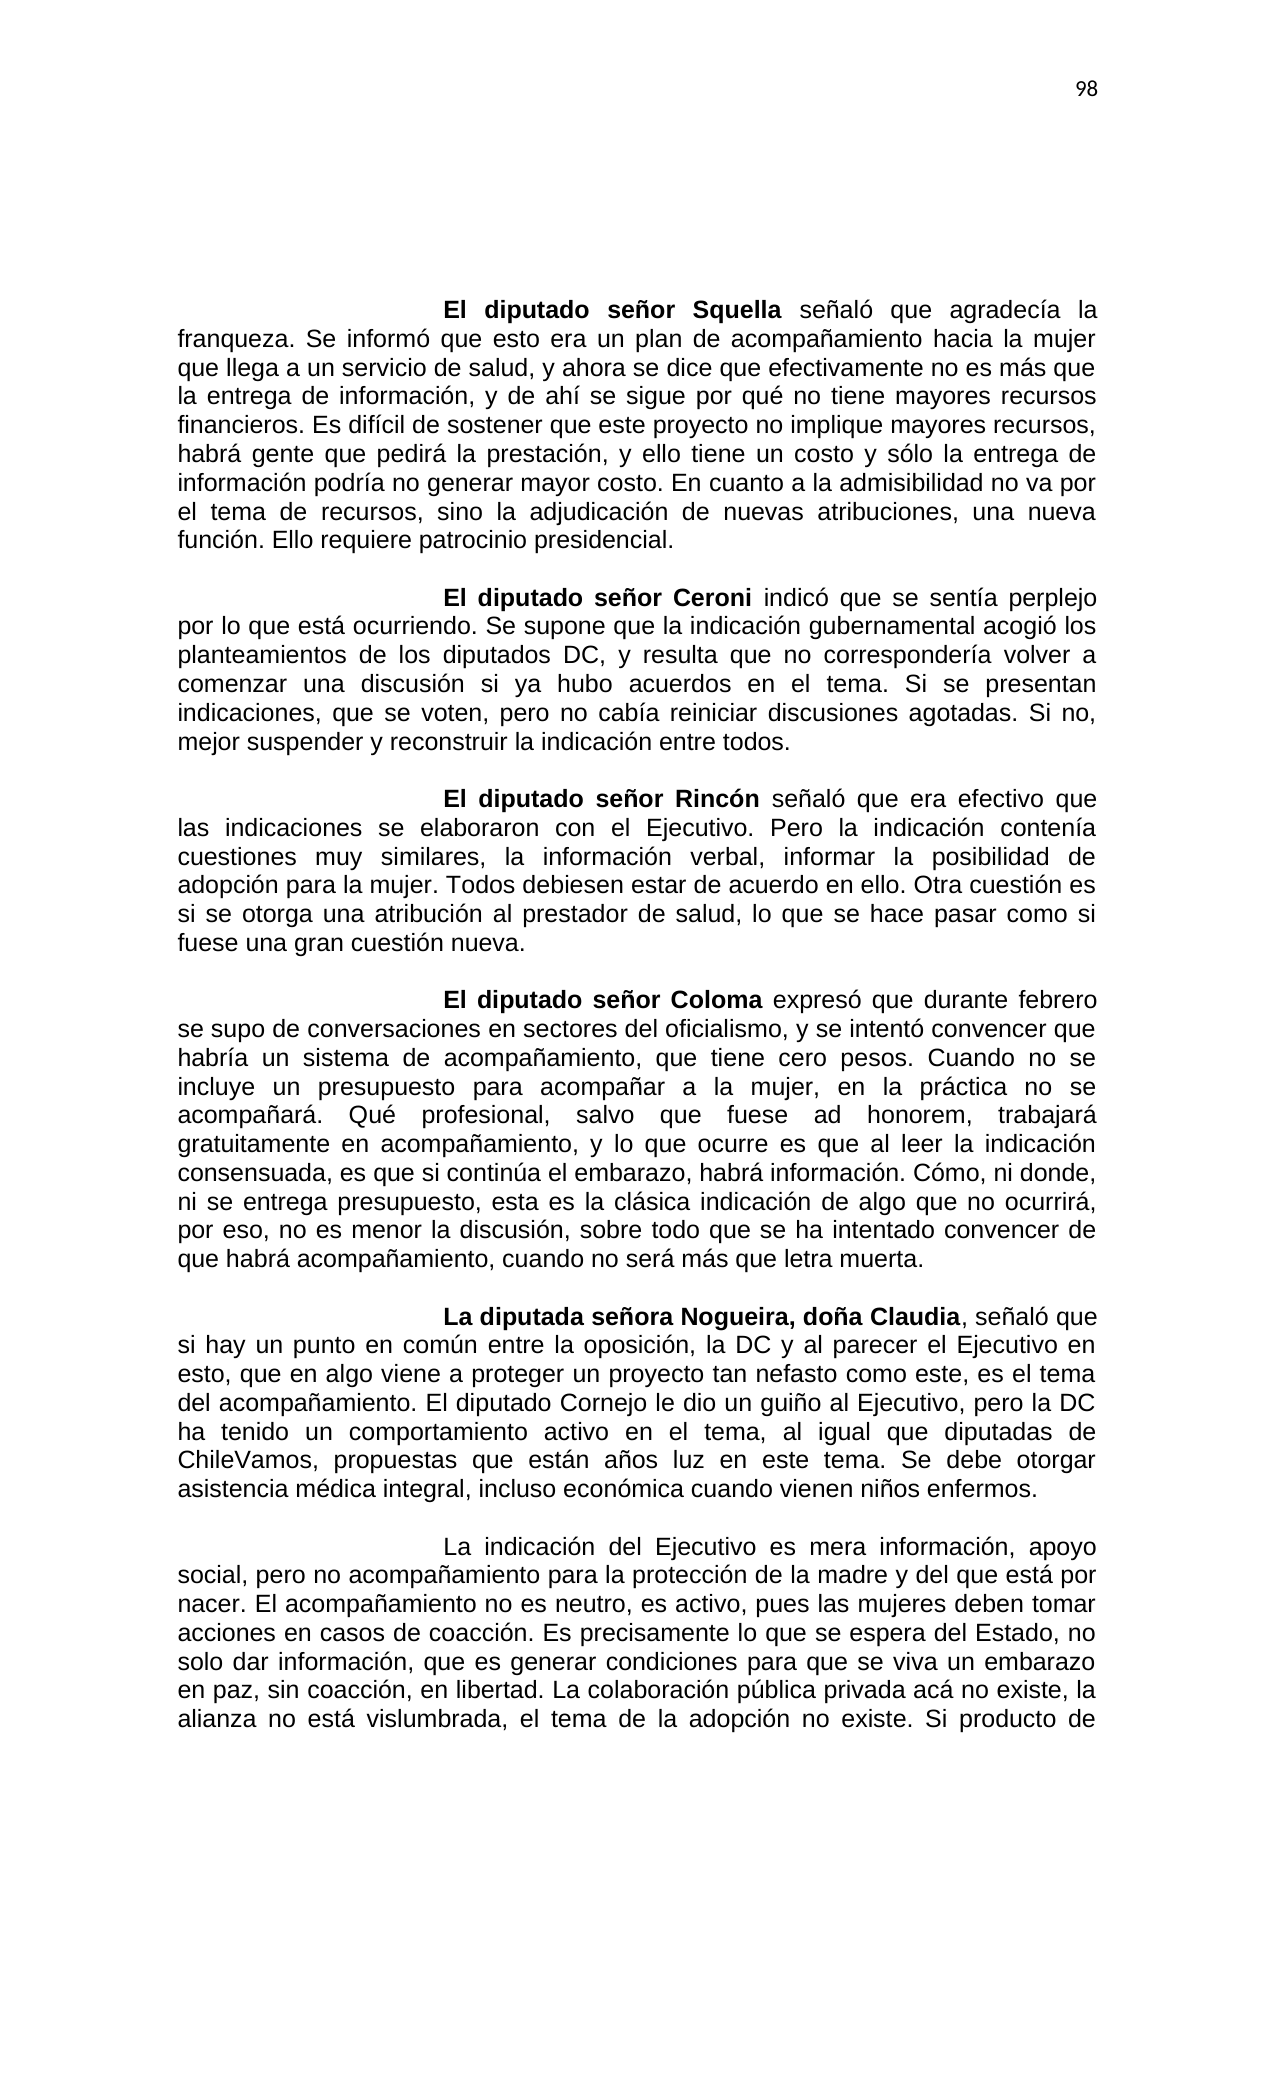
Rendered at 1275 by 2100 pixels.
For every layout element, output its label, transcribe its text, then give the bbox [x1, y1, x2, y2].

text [177, 1532, 1098, 1733]
text El diputado señor Ceroni indicó que se sentía perplejo por lo que está ocurriendo. Se supone que la indicación gubernamental acogió los planteamientos de los diputados DC, y resulta que no correspondería volver a comenzar una discusión si ya hubo acuerdos en el tema. Si se presentan indicaciones, que se voten, pero no cabía reiniciar discusiones agotadas. Si no, mejor suspender y reconstruir la indicación entre todos. [177, 583, 1098, 755]
text La diputada señora Nogueira, doña Claudia, señaló que si hay un punto en común entre la oposición, la DC y al parecer el Ejecutivo en esto, que en algo viene a proteger un proyecto tan nefasto como este, es el tema del acompañamiento. El diputado Cornejo le dio un guiño al Ejecutivo, pero la DC ha tenido un comportamiento activo en el tema, al igual que diputadas de ChileVamos, propuestas que están años luz en este tema. Se debe otorgar asistencia médica integral, incluso económica cuando vienen niños enfermos. [177, 1302, 1098, 1503]
text El diputado señor Squella señaló que agradecía la franqueza. Se informó que esto era un plan de acompañamiento hacia la mujer que llega a un servicio de salud, y ahora se dice que efectivamente no es más que la entrega de información, y de ahí se sigue por qué no tiene mayores recursos financieros. Es difícil de sostener que este proyecto no implique mayores recursos, habrá gente que pedirá la prestación, y ello tiene un costo y sólo la entrega de información podría no generar mayor costo. En cuanto a la admisibilidad no va por el tema de recursos, sino la adjudicación de nuevas atribuciones, una nueva función. Ello requiere patrocinio presidencial. [177, 295, 1098, 554]
text El diputado señor Coloma expresó que durante febrero se supo de conversaciones en sectores del oficialismo, y se intentó convencer que habría un sistema de acompañamiento, que tiene cero pesos. Cuando no se incluye un presupuesto para acompañar a la mujer, en la práctica no se acompañará. Qué profesional, salvo que fuese ad honorem, trabajará gratuitamente en acompañamiento, y lo que ocurre es que al leer la indicación consensuada, es que si continúa el embarazo, habrá información. Cómo, ni donde, ni se entrega presupuesto, esta es la clásica indicación de algo que no ocurrirá, por eso, no es menor la discusión, sobre todo que se ha intentado convencer de que habrá acompañamiento, cuando no será más que letra muerta. [177, 985, 1098, 1273]
text El diputado señor Rincón señaló que era efectivo que las indicaciones se elaboraron con el Ejecutivo. Pero la indicación contenía cuestiones muy similares, la información verbal, informar la posibilidad de adopción para la mujer. Todos debiesen estar de acuerdo en ello. Otra cuestión es si se otorga una atribución al prestador de salud, lo que se hace pasar como si fuese una gran cuestión nueva. [177, 784, 1098, 957]
